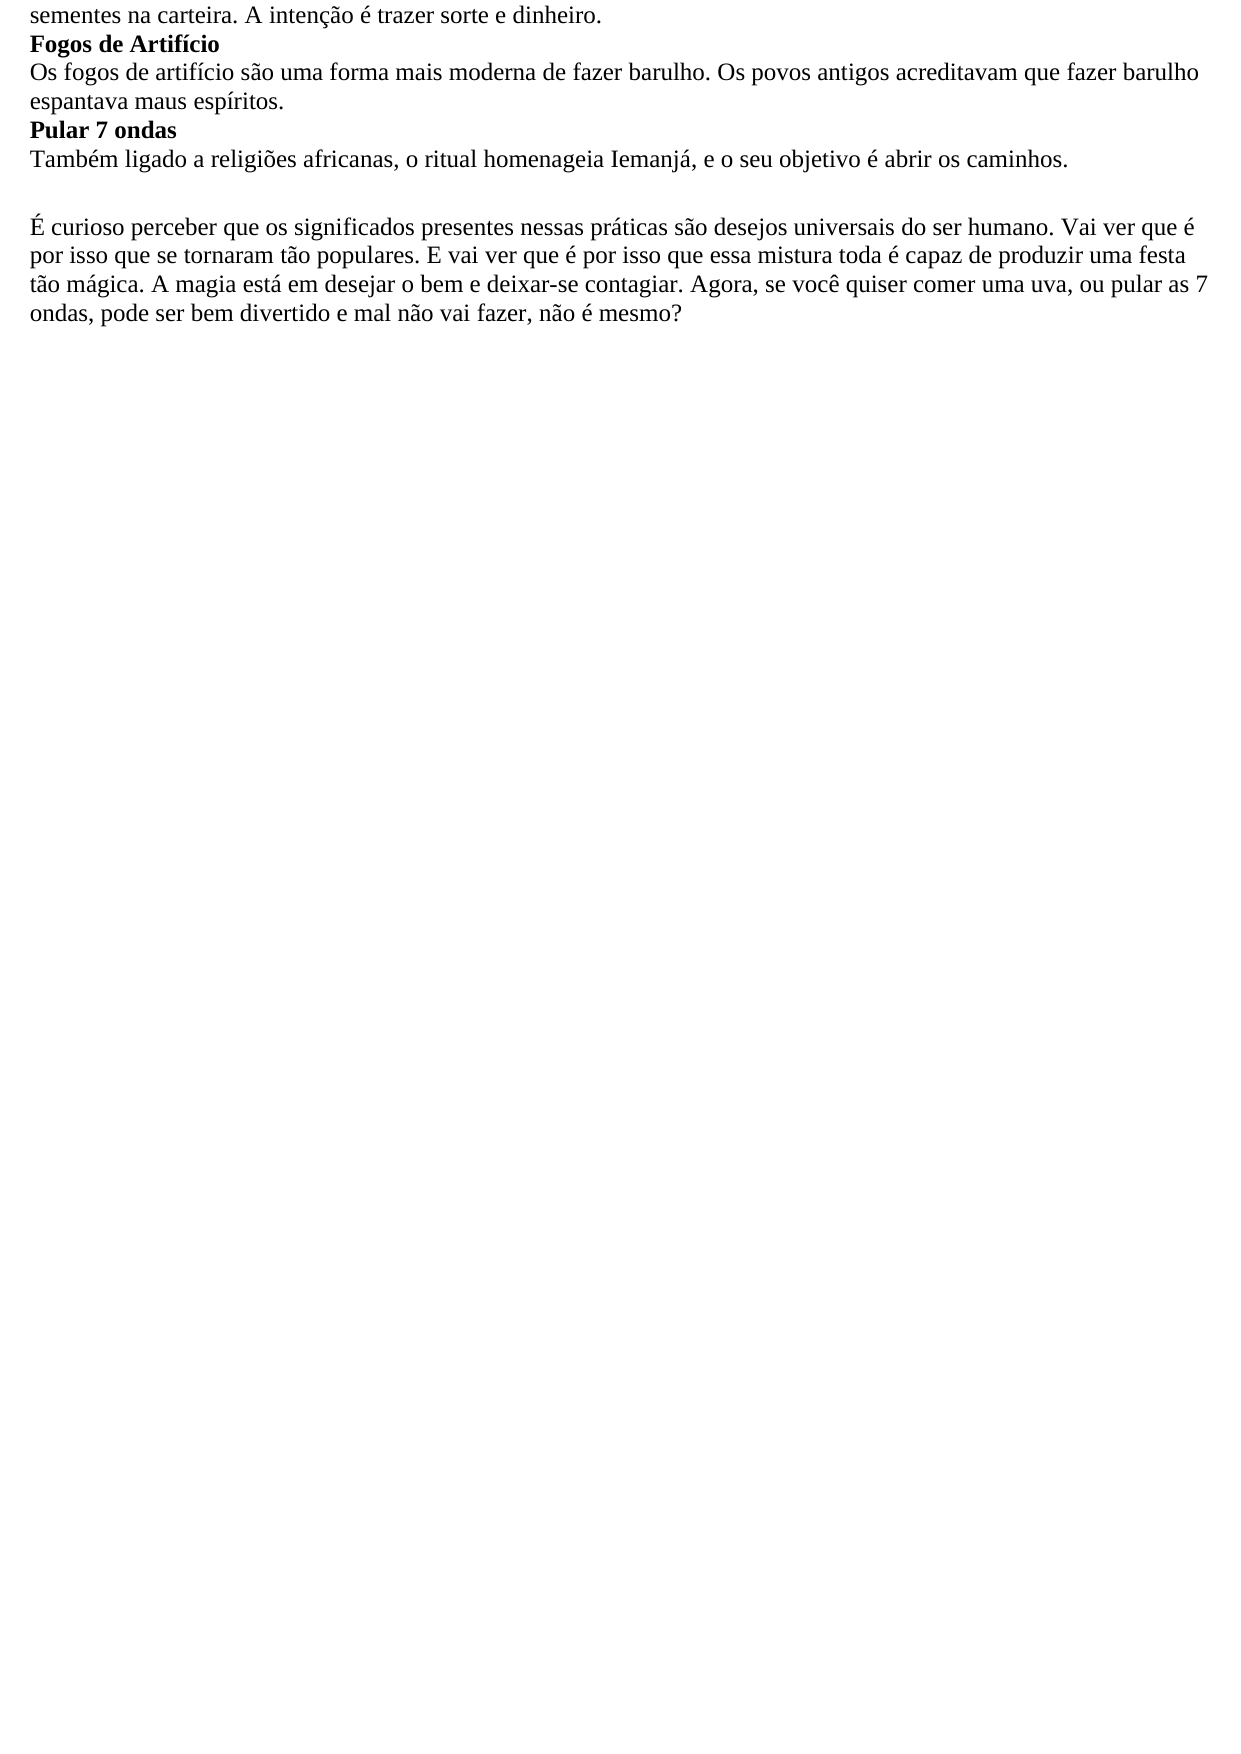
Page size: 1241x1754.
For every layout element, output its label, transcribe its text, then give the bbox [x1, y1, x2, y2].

text É curioso perceber que os significados presentes nessas práticas são desejos universais do ser humano. Vai ver que é por isso que se tornaram tão populares. E vai ver que é por isso que essa mistura toda é capaz de produzir uma festa tão mágica. A magia está em desejar o bem e deixar-se contagiar. Agora, se você quiser comer uma uva, ou pular as 7 ondas, pode ser bem divertido e mal não vai fazer, não é mesmo? [29, 212, 1211, 327]
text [29, 0, 1211, 172]
